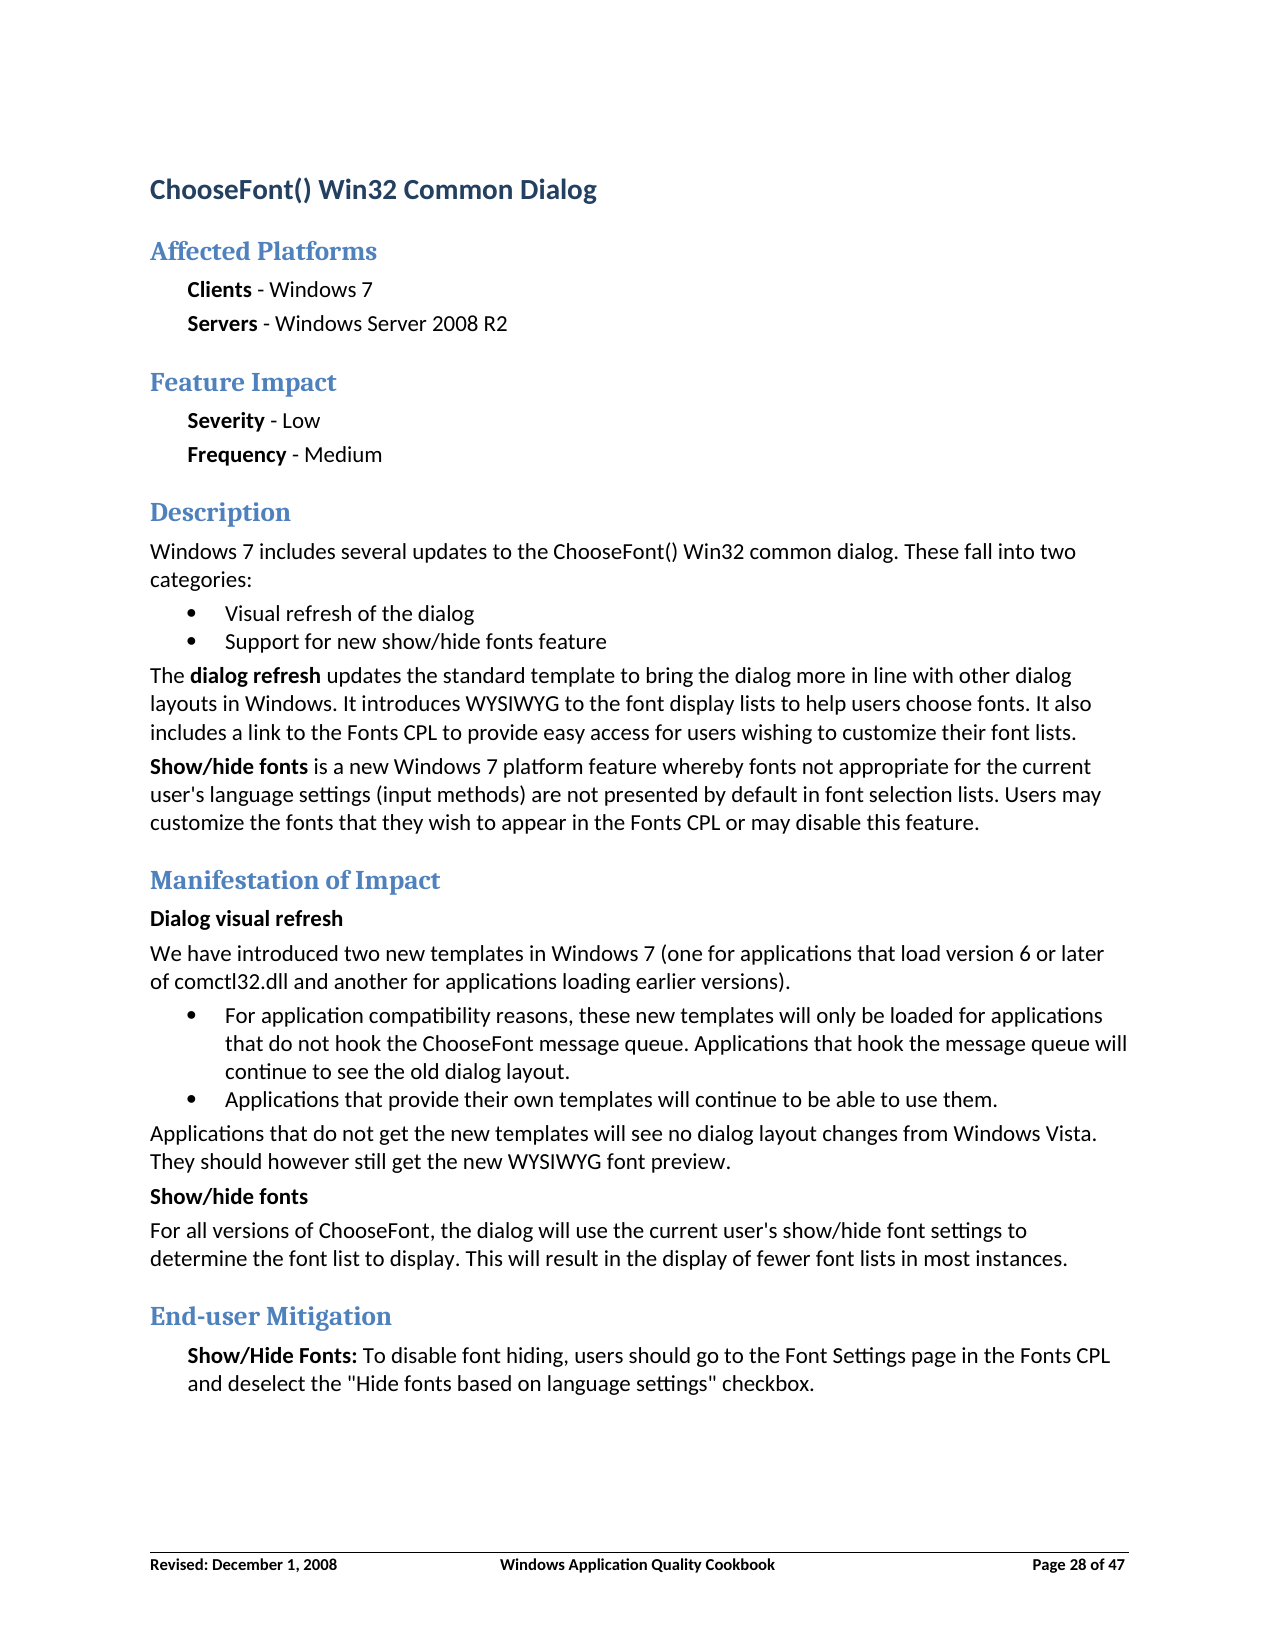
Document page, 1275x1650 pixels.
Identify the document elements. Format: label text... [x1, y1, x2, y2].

text Servers - Windows Server 2008 R2 [187, 309, 1129, 337]
list Applications that provide their own templates will continue to be able to use them. [187, 1085, 1129, 1113]
subtitle Feature Impact [150, 367, 1125, 398]
text Dialog visual refresh [150, 904, 1129, 933]
subtitle Manifestation of Impact [150, 865, 1125, 896]
list Support for new show/hide fonts feature [187, 627, 1129, 655]
text Severity - Low [187, 406, 1129, 434]
text Show/hide fonts [150, 1182, 1129, 1210]
subtitle Affected Platforms [150, 236, 1125, 267]
list Visual refresh of the dialog [187, 599, 1129, 627]
text Frequency - Medium [187, 440, 1129, 468]
subtitle End-user Mitigation [150, 1301, 1125, 1332]
text We have introduced two new templates in Windows 7 (one for applications that load version 6 or later of comctl32.dll and another for applications loading earlier versions). [150, 939, 1129, 995]
subtitle ChooseFont() Win32 Common Dialog [150, 171, 1129, 206]
text Applications that do not get the new templates will see no dialog layout changes from Windows Vista. They should however still get the new WYSIWYG font preview. [150, 1119, 1129, 1176]
subtitle Description [150, 497, 1125, 529]
text Show/Hide Fonts: To disable font hiding, users should go to the Font Settings page in the Fonts CPL and deselect the "Hide fonts based on language settings" checkbox. [187, 1341, 1125, 1397]
text Windows 7 includes several updates to the ChooseFont() Win32 common dialog. These fall into two categories: [150, 537, 1129, 593]
text The dialog refresh updates the standard template to bring the dialog more in line with other dialog layouts in Windows. It introduces WYSIWYG to the font display lists to help users choose fonts. It also includes a link to the Fonts CPL to provide easy access for users wishing to customize their font lists. [150, 662, 1129, 746]
list For application compatibility reasons, these new templates will only be loaded for applications that do not hook the ChooseFont message queue. Applications that hook the message queue will continue to see the old dialog layout. [187, 1001, 1129, 1085]
text Show/hide fonts is a new Windows 7 platform feature whereby fonts not appropriate for the current user's language settings (input methods) are not presented by default in font selection lists. Users may customize the fonts that they wish to appear in the Fonts CPL or may disable this feature. [150, 752, 1130, 836]
text For all versions of ChooseFont, the dialog will use the current user's show/hide font settings to determine the font list to display. This will result in the display of fewer font lists in most instances. [150, 1216, 1129, 1272]
text Clients - Windows 7 [187, 275, 1129, 303]
